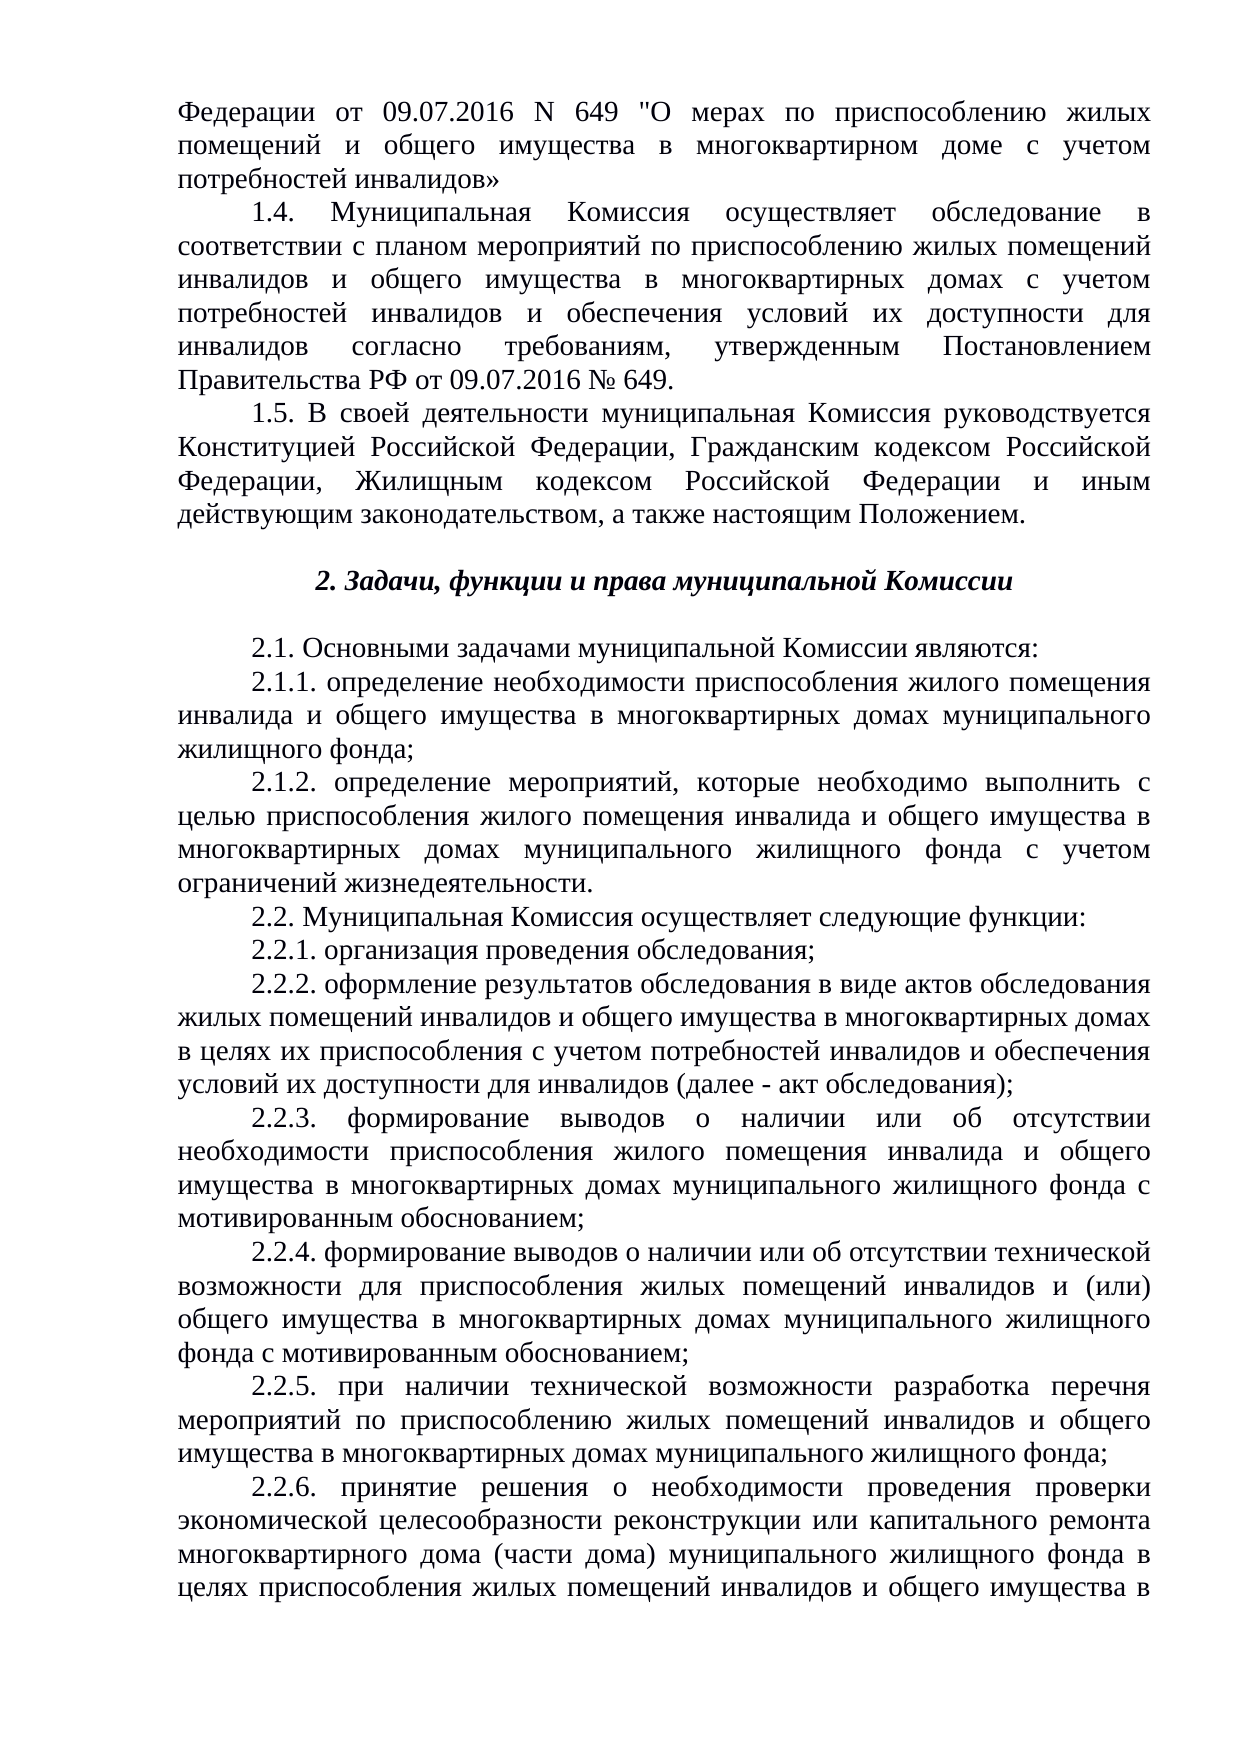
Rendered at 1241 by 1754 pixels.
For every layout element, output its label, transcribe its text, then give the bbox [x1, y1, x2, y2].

text 1.4. Муниципальная Комиссия осуществляет обследование в соответствии с планом мероприятий по приспособлению жилых помещений инвалидов и общего имущества в многоквартирных домах с учетом потребностей инвалидов и обеспечения условий их доступности для инвалидов согласно требованиям, утвержденным Постановлением Правительства РФ от 09.07.2016 № 649. [177, 194, 1152, 396]
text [177, 94, 1152, 194]
text 2.2.5. при наличии технической возможности разработка перечня мероприятий по приспособлению жилых помещений инвалидов и общего имущества в многоквартирных домах муниципального жилищного фонда; [177, 1368, 1152, 1469]
text 2.1. Основными задачами муниципальной Комиссии являются: [177, 630, 1152, 664]
text 2.2.2. оформление результатов обследования в виде актов обследования жилых помещений инвалидов и общего имущества в многоквартирных домах в целях их приспособления с учетом потребностей инвалидов и обеспечения условий их доступности для инвалидов (далее - акт обследования); [177, 966, 1152, 1100]
text 2.2.3. формирование выводов о наличии или об отсутствии необходимости приспособления жилого помещения инвалида и общего имущества в многоквартирных домах муниципального жилищного фонда с мотивированным обоснованием; [177, 1100, 1152, 1234]
text 2.2.4. формирование выводов о наличии или об отсутствии технической возможности для приспособления жилых помещений инвалидов и (или) общего имущества в многоквартирных домах муниципального жилищного фонда с мотивированным обоснованием; [177, 1234, 1152, 1368]
text 2.2. Муниципальная Комиссия осуществляет следующие функции: [177, 899, 1152, 932]
text 2.1.1. определение необходимости приспособления жилого помещения инвалида и общего имущества в многоквартирных домах муниципального жилищного фонда; [177, 664, 1152, 764]
text 1.5. В своей деятельности муниципальная Комиссия руководствуется Конституцией Российской Федерации, Гражданским кодексом Российской Федерации, Жилищным кодексом Российской Федерации и иным действующим законодательством, а также настоящим Положением. [177, 396, 1152, 530]
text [177, 1469, 1152, 1603]
text 2.2.1. организация проведения обследования; [177, 932, 1152, 966]
text 2.1.2. определение мероприятий, которые необходимо выполнить с целью приспособления жилого помещения инвалида и общего имущества в многоквартирных домах муниципального жилищного фонда с учетом ограничений жизнедеятельности. [177, 764, 1152, 899]
text 2. Задачи, функции и права муниципальной Комиссии [177, 563, 1152, 597]
